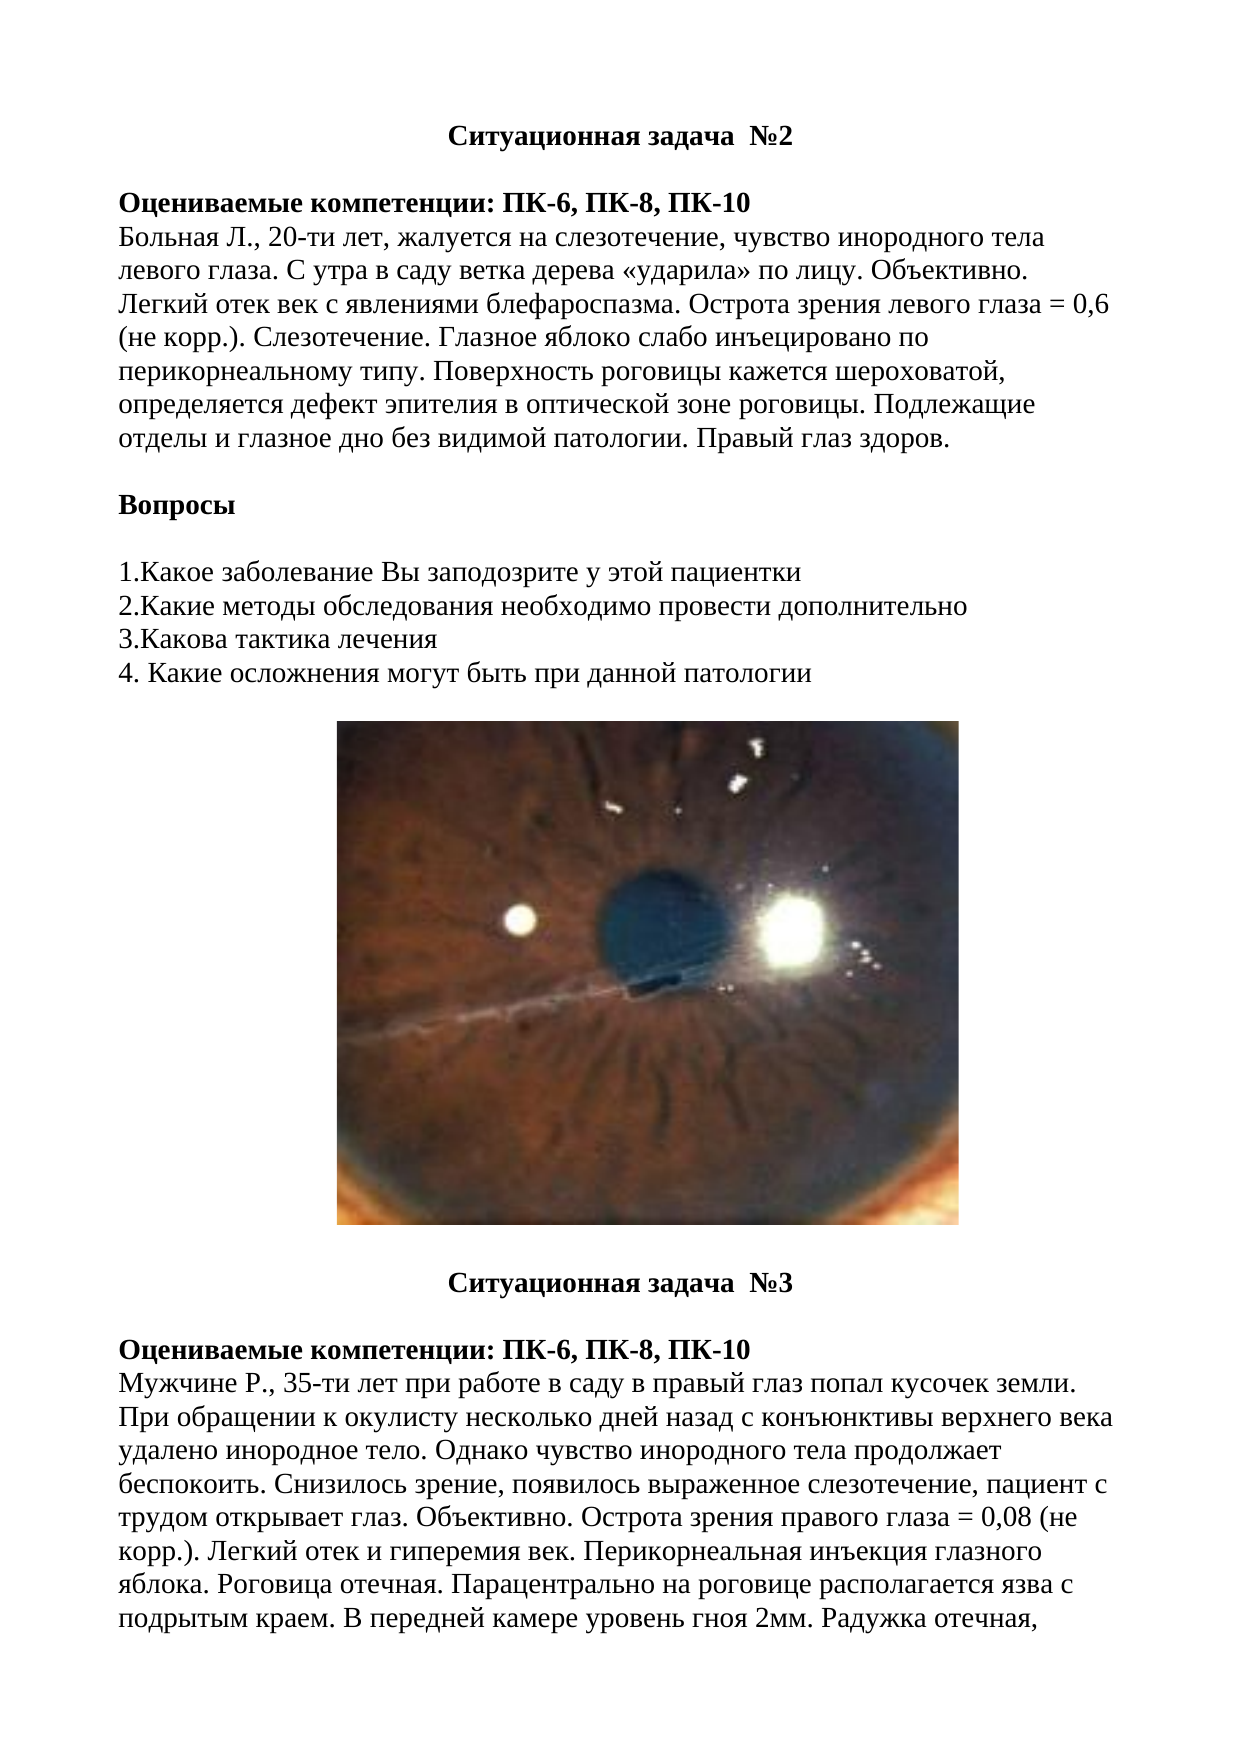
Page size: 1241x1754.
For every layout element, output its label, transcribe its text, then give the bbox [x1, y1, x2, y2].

text Больная Л., 20-ти лет, жалуется на слезотечение, чувство инородного тела левого глаза. С утра в саду ветка дерева «ударила» по лицу. Объективно. Легкий отек век с явлениями блефароспазма. Острота зрения левого глаза = 0,6 (не корр.). Слезотечение. Глазное яблоко слабо инъецировано по перикорнеальному типу. Поверхность роговицы кажется шероховатой, определяется дефект эпителия в оптической зоне роговицы. Подлежащие отделы и глазное дно без видимой патологии. Правый глаз здоров. [118, 219, 1122, 453]
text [118, 1365, 1122, 1634]
text 2.Какие методы обследования необходимо провести дополнительно [118, 588, 1122, 621]
text Вопросы [118, 487, 1122, 521]
text Ситуационная задача №3 [118, 1265, 1122, 1298]
text 3.Какова тактика лечения [118, 621, 1122, 655]
text 4. Какие осложнения могут быть при данной патологии [118, 655, 1122, 688]
text Оцениваемые компетенции: ПК-6, ПК-8, ПК-10 [118, 185, 1122, 219]
text 1.Какое заболевание Вы заподозрите у этой пациентки [118, 554, 1122, 588]
text Оцениваемые компетенции: ПК-6, ПК-8, ПК-10 [118, 1332, 1122, 1365]
text Ситуационная задача №2 [118, 118, 1122, 152]
picture [336, 721, 959, 1225]
